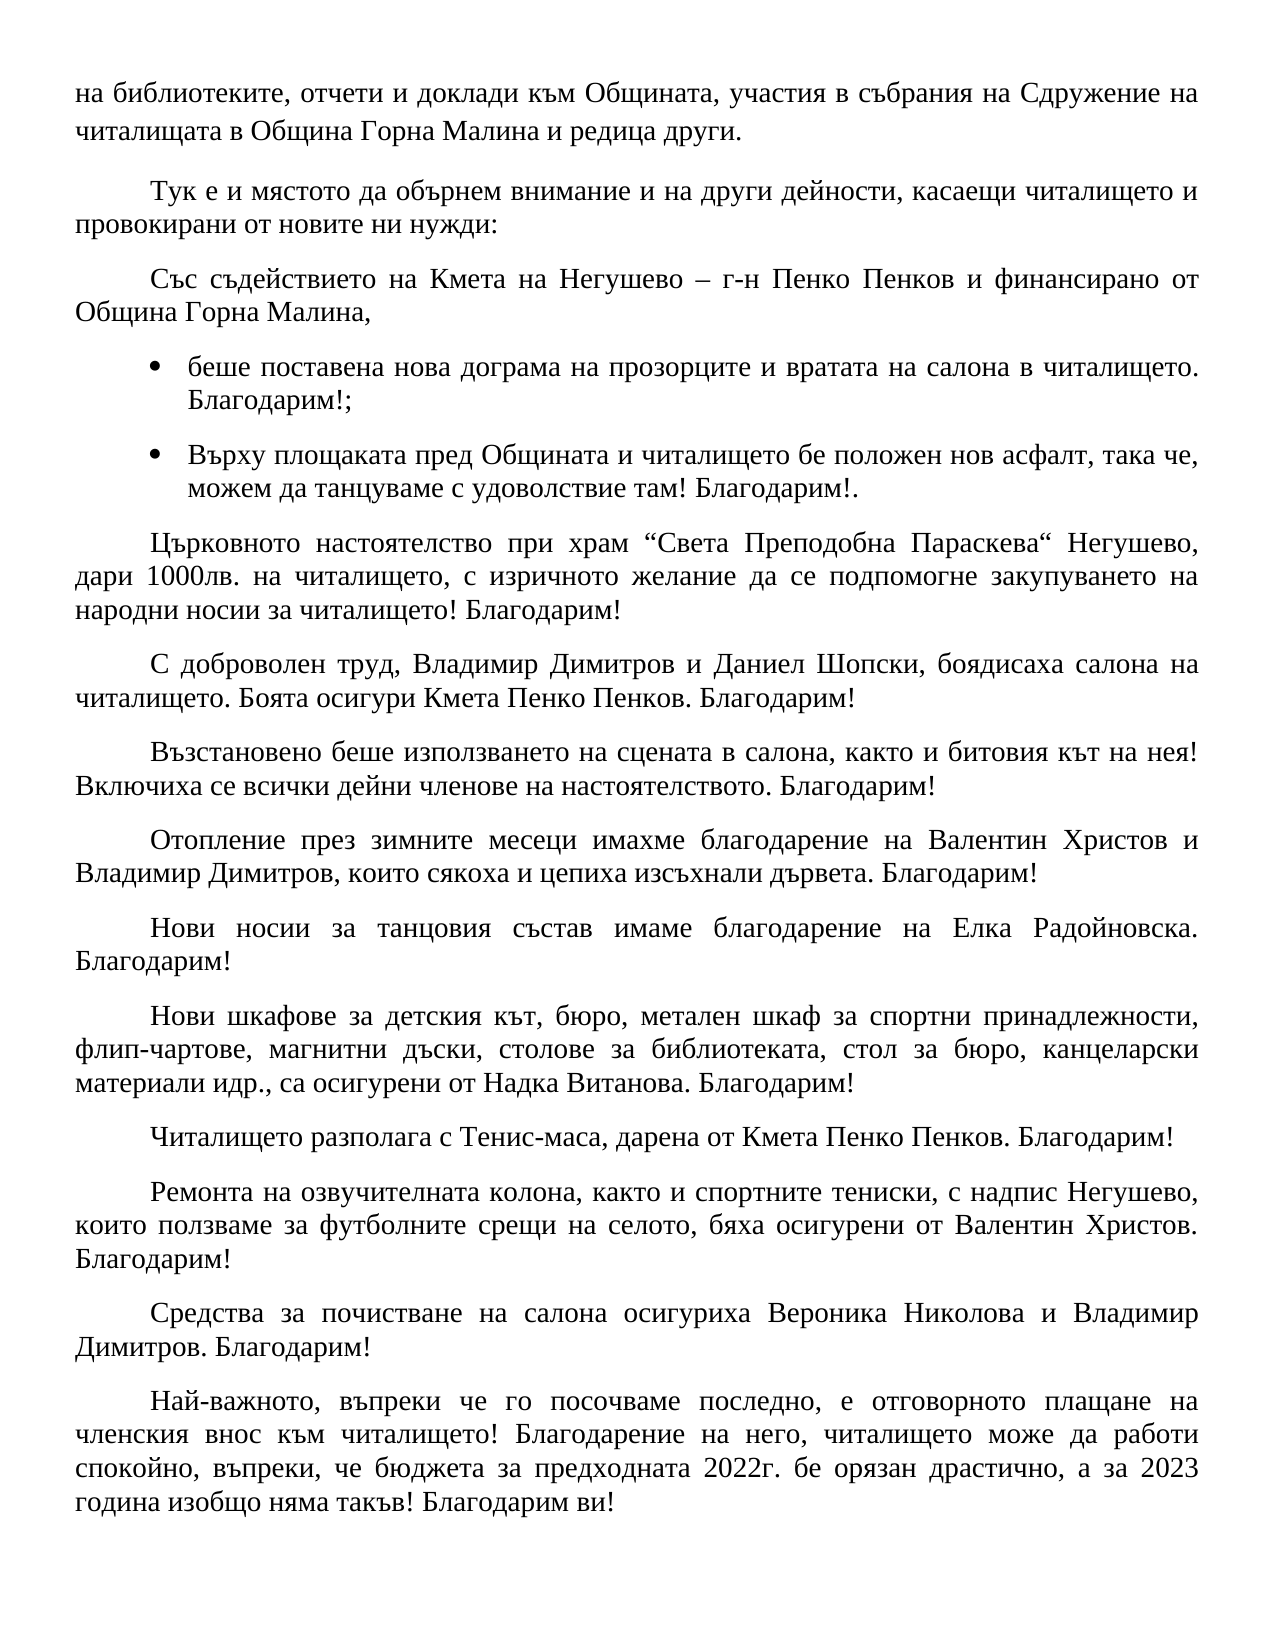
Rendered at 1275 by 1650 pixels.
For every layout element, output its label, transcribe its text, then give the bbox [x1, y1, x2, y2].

text С доброволен труд, Владимир Димитров и Даниел Шопски, боядисаха салона на читалището. Боята осигури Кмета Пенко Пенков. Благодарим! [75, 646, 1200, 713]
text Със съдействието на Кмета на Негушево – г-н Пенко Пенков и финансирано от Община Горна Малина, [75, 261, 1200, 328]
text Нови носии за танцовия състав имаме благодарение на Елка Радойновска. Благодарим! [75, 910, 1200, 977]
text Отопление през зимните месеци имахме благодарение на Валентин Христов и Владимир Димитров, които сякоха и цепиха изсъхнали дървета. Благодарим! [75, 822, 1200, 889]
text Нови шкафове за детския кът, бюро, метален шкаф за спортни принадлежности, флип-чартове, магнитни дъски, столове за библиотеката, стол за бюро, канцеларски материали идр., са осигурени от Надка Витанова. Благодарим! [75, 998, 1200, 1098]
text Тук е и мястото да обърнем внимание и на други дейности, касаещи читалището и провокирани от новите ни нужди: [75, 173, 1200, 240]
text Църковното настоятелство при храм “Света Преподобна Параскева“ Негушево, дари 1000лв. на читалището, с изричното желание да се подпомогне закупуването на народни носии за читалището! Благодарим! [75, 525, 1200, 625]
text Най-важното, въпреки че го посочваме последно, е отговорното плащане на членския внос към читалището! Благодарение на него, читалището може да работи спокойно, въпреки, че бюджета за предходната 2022г. бе орязан драстично, а за 2023 година изобщо няма такъв! Благодарим ви! [75, 1383, 1200, 1517]
text Ремонта на озвучителната колона, както и спортните тениски, с надпис Негушево, които ползваме за футболните срещи на селото, бяха осигурени от Валентин Христов. Благодарим! [75, 1174, 1200, 1274]
list Върху площаката пред Общината и читалището бе положен нов асфалт, така че, можем да танцуваме с удоволствие там! Благодарим!. [150, 437, 1200, 504]
text Читалището разполага с Тенис-маса, дарена от Кмета Пенко Пенков. Благодарим! [75, 1119, 1200, 1153]
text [75, 75, 1200, 147]
list беше поставена нова дограма на прозорците и вратата на салона в читалището. Благодарим!; [150, 349, 1200, 416]
text Възстановено беше използването на сцената в салона, както и битовия кът на нея! Включиха се всички дейни членове на настоятелството. Благодарим! [75, 734, 1200, 801]
text Средства за почистване на салона осигуриха Вероника Николова и Владимир Димитров. Благодарим! [75, 1295, 1200, 1362]
